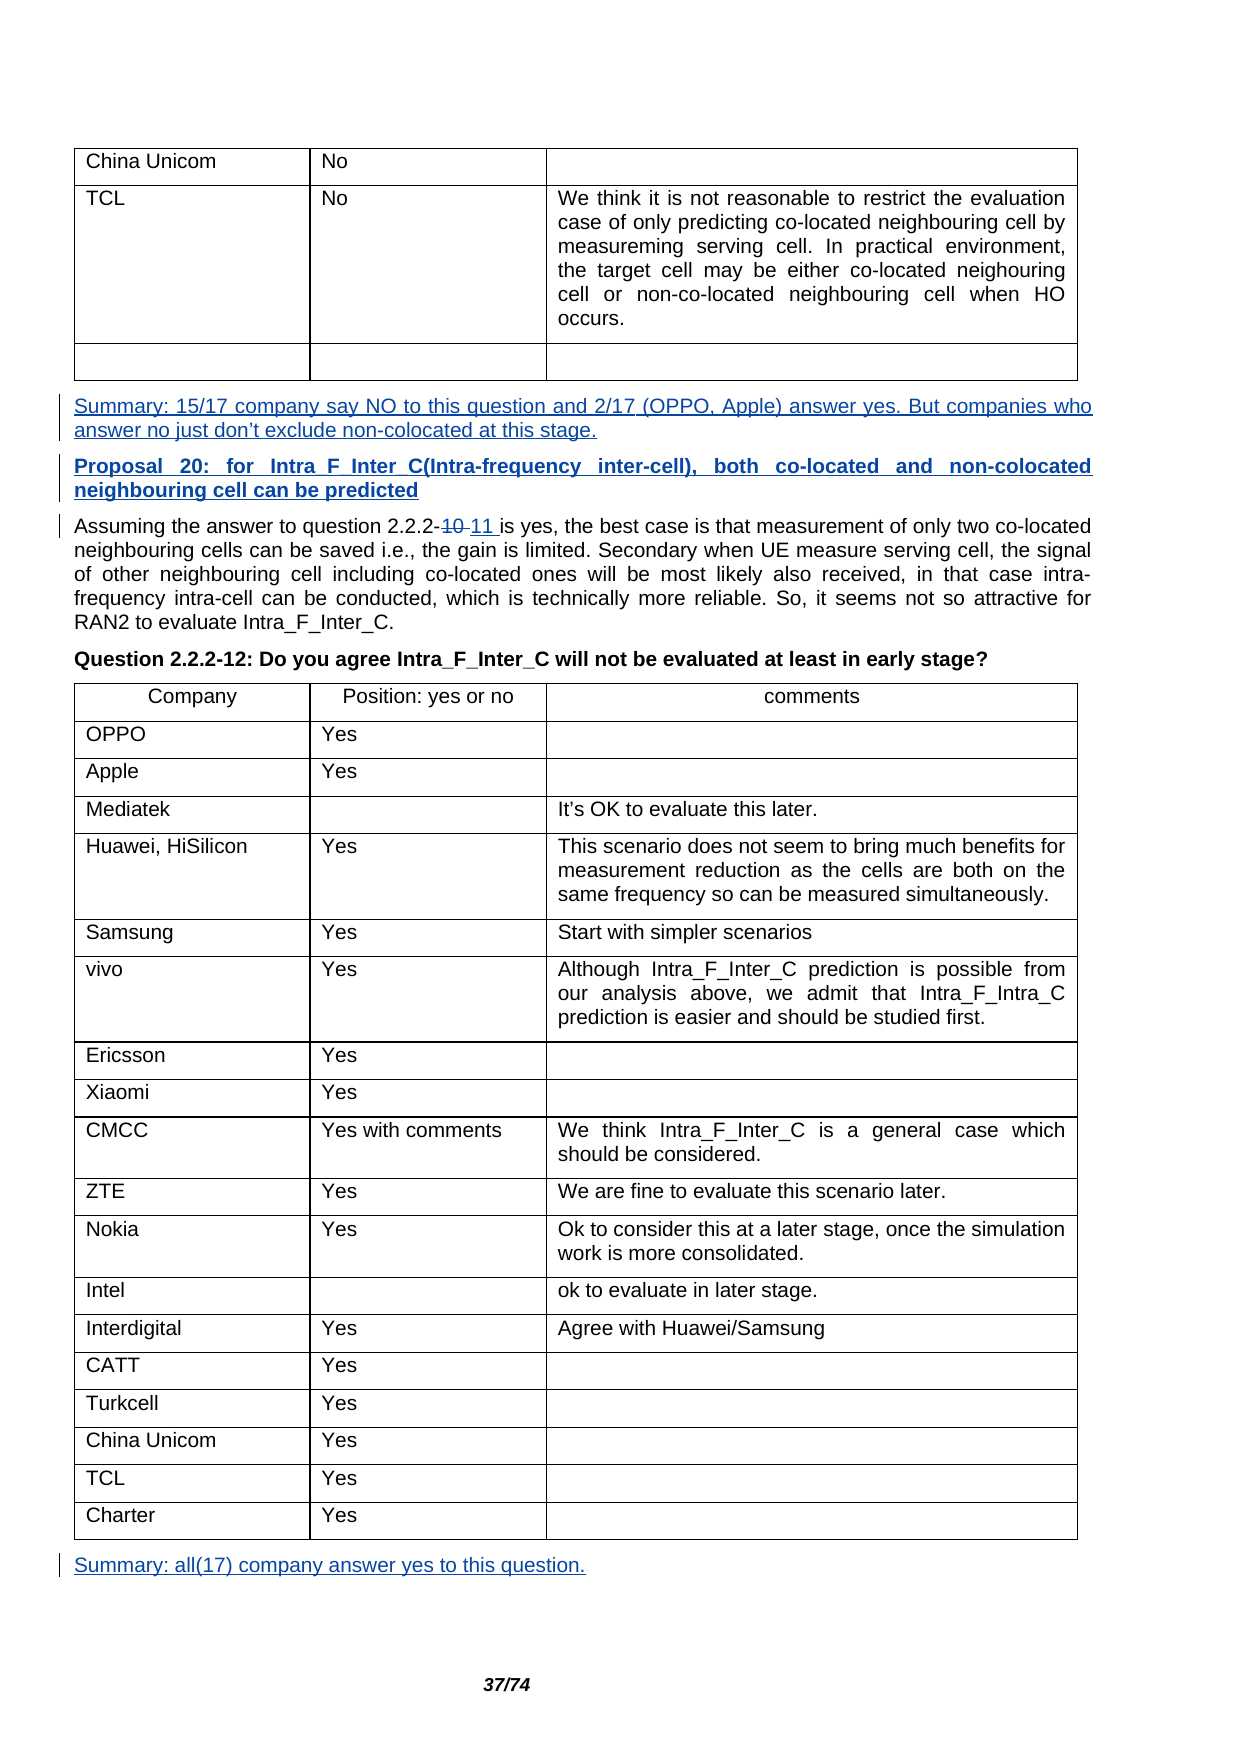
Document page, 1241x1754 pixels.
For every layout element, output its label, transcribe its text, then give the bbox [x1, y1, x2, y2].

table_cell [547, 149, 1077, 185]
table_cell OPPO [75, 722, 309, 758]
table_cell No [311, 186, 546, 342]
table_cell Ok to consider this at a later stage, once the simulation work is more consolidated. [547, 1216, 1077, 1277]
table_cell Charter [75, 1503, 309, 1539]
table_cell Yes [311, 722, 546, 758]
table_cell [547, 1428, 1077, 1464]
table_cell China Unicom [75, 149, 309, 185]
table_cell [311, 1278, 546, 1314]
table_cell [75, 344, 309, 380]
table_cell [311, 344, 546, 380]
table_cell Xiaomi [75, 1080, 309, 1116]
table_cell No [311, 149, 546, 185]
table_cell Yes [311, 1503, 546, 1539]
table_cell [547, 1390, 1077, 1427]
table_cell [311, 797, 546, 833]
table_cell Yes [311, 834, 546, 918]
table_cell [547, 1043, 1077, 1079]
table_cell Yes [311, 1353, 546, 1389]
table_cell We think Intra_F_Inter_C is a general case which should be considered. [547, 1118, 1077, 1178]
table_cell This scenario does not seem to bring much benefits for measurement reduction as the cells are both on the same frequency so can be measured simultaneously. [547, 834, 1077, 918]
table_cell Yes [311, 1216, 546, 1277]
table_cell Yes [311, 1315, 546, 1352]
table_cell [547, 1353, 1077, 1389]
table_cell Start with simpler scenarios [547, 920, 1077, 956]
table_cell [547, 344, 1077, 380]
table_cell [547, 759, 1077, 796]
table_cell Samsung [75, 920, 309, 956]
table_cell Yes [311, 957, 546, 1041]
table_cell Yes [311, 1043, 546, 1079]
table_cell Intel [75, 1278, 309, 1314]
table_cell [547, 1080, 1077, 1116]
table_cell TCL [75, 186, 309, 342]
table_cell Yes [311, 1428, 546, 1464]
table_cell Turkcell [75, 1390, 309, 1427]
table_cell Yes [311, 1080, 546, 1116]
table_header Position: yes or no [311, 684, 546, 721]
table_cell [547, 1503, 1077, 1539]
table_cell It’s OK to evaluate this later. [547, 797, 1077, 833]
table_cell CATT [75, 1353, 309, 1389]
table_cell Nokia [75, 1216, 309, 1277]
table_cell Yes [311, 920, 546, 956]
table_cell We are fine to evaluate this scenario later. [547, 1179, 1077, 1215]
table_cell Agree with Huawei/Samsung [547, 1315, 1077, 1352]
table_cell Yes [311, 1390, 546, 1427]
table_cell [547, 1465, 1077, 1502]
table_cell China Unicom [75, 1428, 309, 1464]
table_header Company [75, 684, 309, 721]
table_cell Apple [75, 759, 309, 796]
table_cell Huawei, HiSilicon [75, 834, 309, 918]
table_cell Yes [311, 759, 546, 796]
table_cell Yes [311, 1179, 546, 1215]
text Question 2.2.2-12: Do you agree Intra_F_Inter_C will not be evaluated at least in early stage? [74, 647, 1093, 671]
text Assuming the answer to question 2.2.2-is yes, the best case is that measurement of only two co-located neighbouring cells can be saved i.e., the gain is limited. Secondary when UE measure serving cell, the signal of other neighbouring cell including co-located ones will be most likely also received, in that case intra-frequency intra-cell can be conducted, which is technically more reliable. So, it seems not so attractive for RAN2 to evaluate Intra_F_Inter_C. [74, 514, 1093, 634]
table_cell vivo [75, 957, 309, 1041]
table_cell Yes with comments [311, 1118, 546, 1178]
table_header comments [547, 684, 1077, 721]
table_cell Although Intra_F_Inter_C prediction is possible from our analysis above, we admit that Intra_F_Intra_C prediction is easier and should be studied first. [547, 957, 1077, 1041]
table_cell [547, 722, 1077, 758]
table_cell ok to evaluate in later stage. [547, 1278, 1077, 1314]
table_cell CMCC [75, 1118, 309, 1178]
table_cell Yes [311, 1465, 546, 1502]
table_cell Ericsson [75, 1043, 309, 1079]
table_cell TCL [75, 1465, 309, 1502]
table_cell Interdigital [75, 1315, 309, 1352]
table_cell We think it is not reasonable to restrict the evaluation case of only predicting co-located neighbouring cell by measureming serving cell. In practical environment, the target cell may be either co-located neighouring cell or non-co-located neighbouring cell when HO occurs. [547, 186, 1077, 342]
table_cell Mediatek [75, 797, 309, 833]
table_cell ZTE [75, 1179, 309, 1215]
